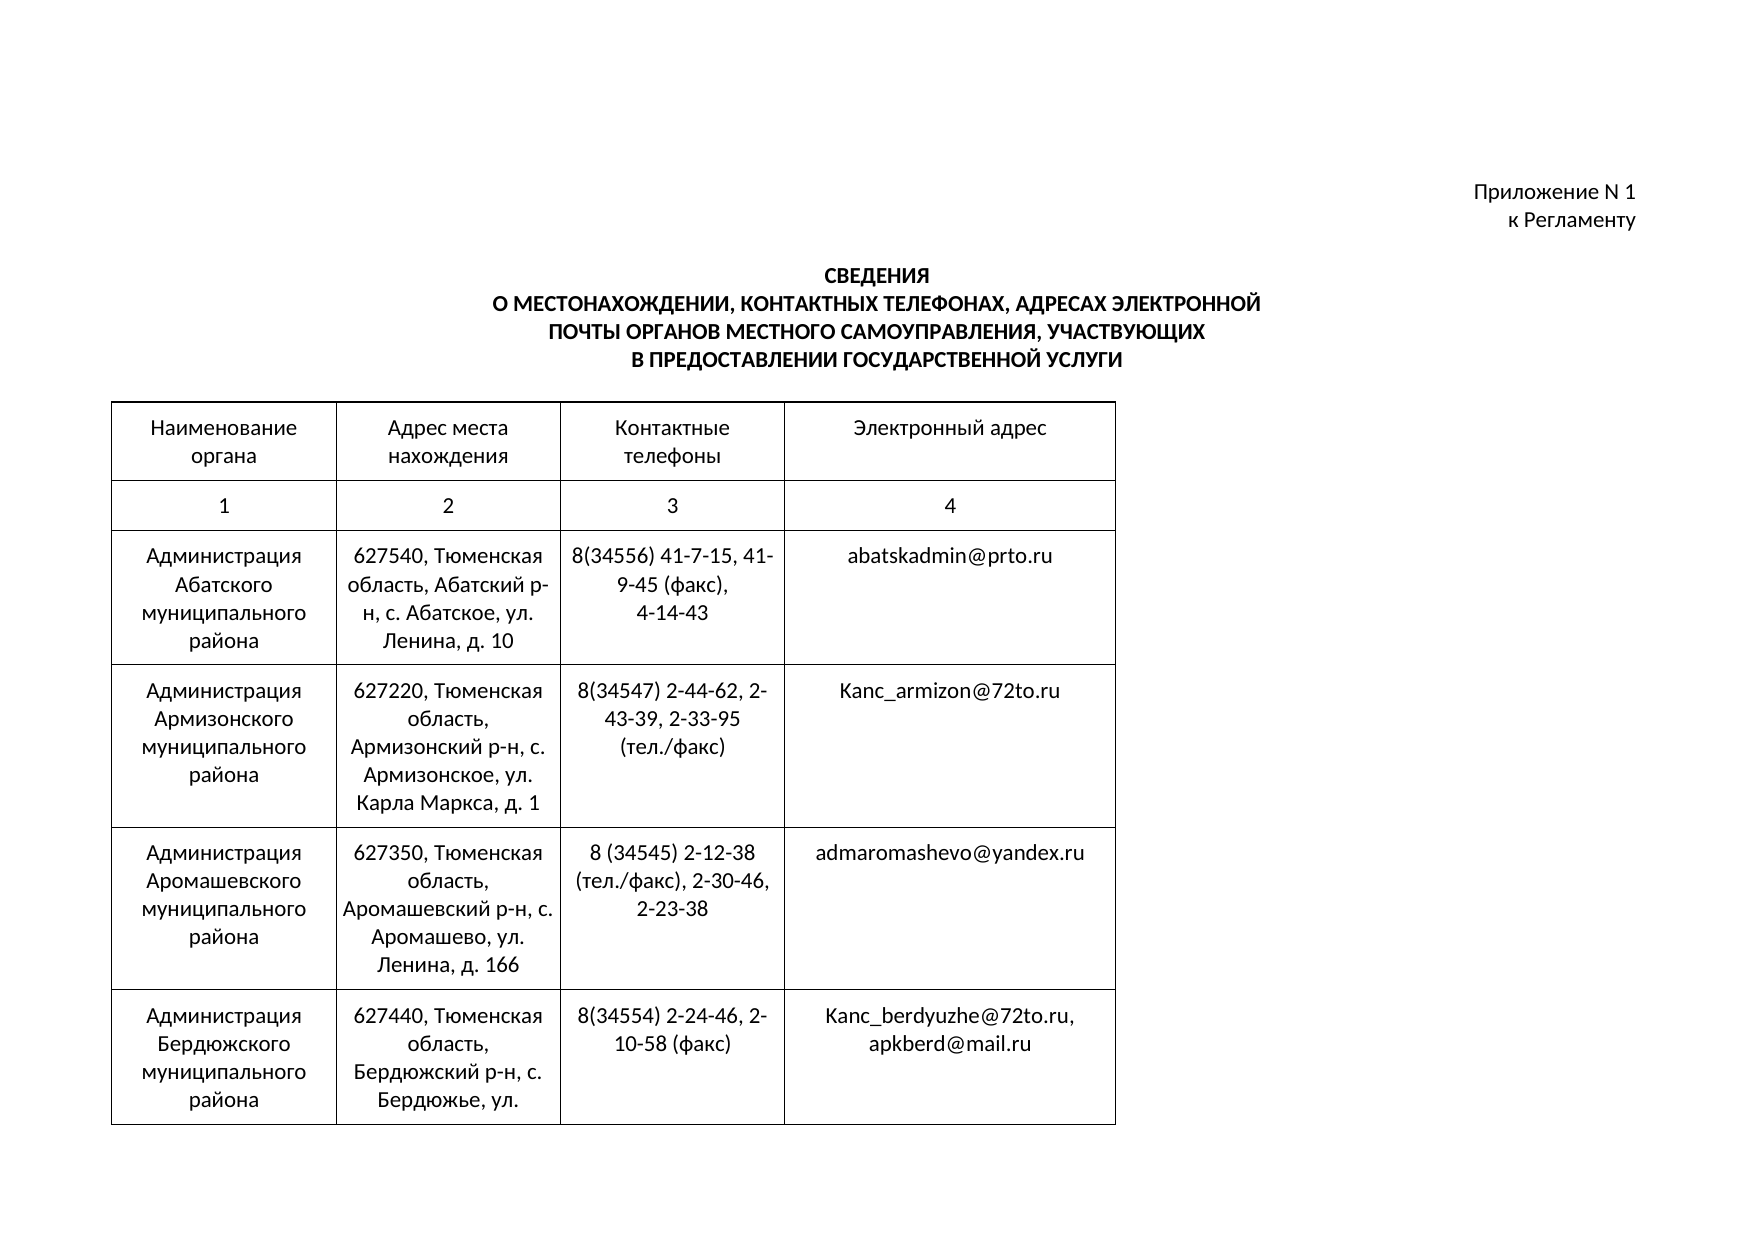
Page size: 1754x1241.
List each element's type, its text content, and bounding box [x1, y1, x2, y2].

table_cell 8(34547) 2-44-62, 2-43-39, 2-33-95 (тел./факс) [561, 665, 784, 827]
text к Регламенту [118, 205, 1636, 233]
text Приложение N 1 [118, 177, 1636, 205]
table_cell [785, 990, 1115, 1123]
table_cell Администрация Аромашевского муниципального района [112, 828, 336, 989]
table_cell 8(34556) 41-7-15, 41-9-45 (факс), 4-14-43 [561, 531, 784, 664]
table_header Электронный адрес [785, 403, 1115, 480]
table_cell 627220, Тюменская область, Армизонский р-н, с. Армизонское, ул. Карла Маркса, д. 1 [337, 665, 560, 827]
table_cell 3 [561, 481, 784, 530]
title О МЕСТОНАХОЖДЕНИИ, КОНТАКТНЫХ ТЕЛЕФОНАХ, АДРЕСАХ ЭЛЕКТРОННОЙ [118, 289, 1636, 317]
table_cell Kanc_armizon@72to.ru [785, 665, 1115, 827]
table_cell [337, 990, 560, 1123]
table_header Адрес места нахождения [337, 403, 560, 480]
table_header Наименование органа [112, 403, 336, 480]
table_cell 8 (34545) 2-12-38 (тел./факс), 2-30-46, 2-23-38 [561, 828, 784, 989]
table_cell Администрация Армизонского муниципального района [112, 665, 336, 827]
table_cell 2 [337, 481, 560, 530]
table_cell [561, 990, 784, 1123]
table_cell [112, 990, 336, 1123]
title В ПРЕДОСТАВЛЕНИИ ГОСУДАРСТВЕННОЙ УСЛУГИ [118, 345, 1636, 373]
table_cell admaromashevo@yandex.ru [785, 828, 1115, 989]
table_cell Администрация Абатского муниципального района [112, 531, 336, 664]
title СВЕДЕНИЯ [118, 261, 1636, 289]
table_cell 627540, Тюменская область, Абатский р-н, с. Абатское, ул. Ленина, д. 10 [337, 531, 560, 664]
table_cell 1 [112, 481, 336, 530]
table_cell 627350, Тюменская область, Аромашевский р-н, с. Аромашево, ул. Ленина, д. 166 [337, 828, 560, 989]
table_header Контактные телефоны [561, 403, 784, 480]
title ПОЧТЫ ОРГАНОВ МЕСТНОГО САМОУПРАВЛЕНИЯ, УЧАСТВУЮЩИХ [118, 317, 1636, 345]
table_cell abatskadmin@prto.ru [785, 531, 1115, 664]
table_cell 4 [785, 481, 1115, 530]
